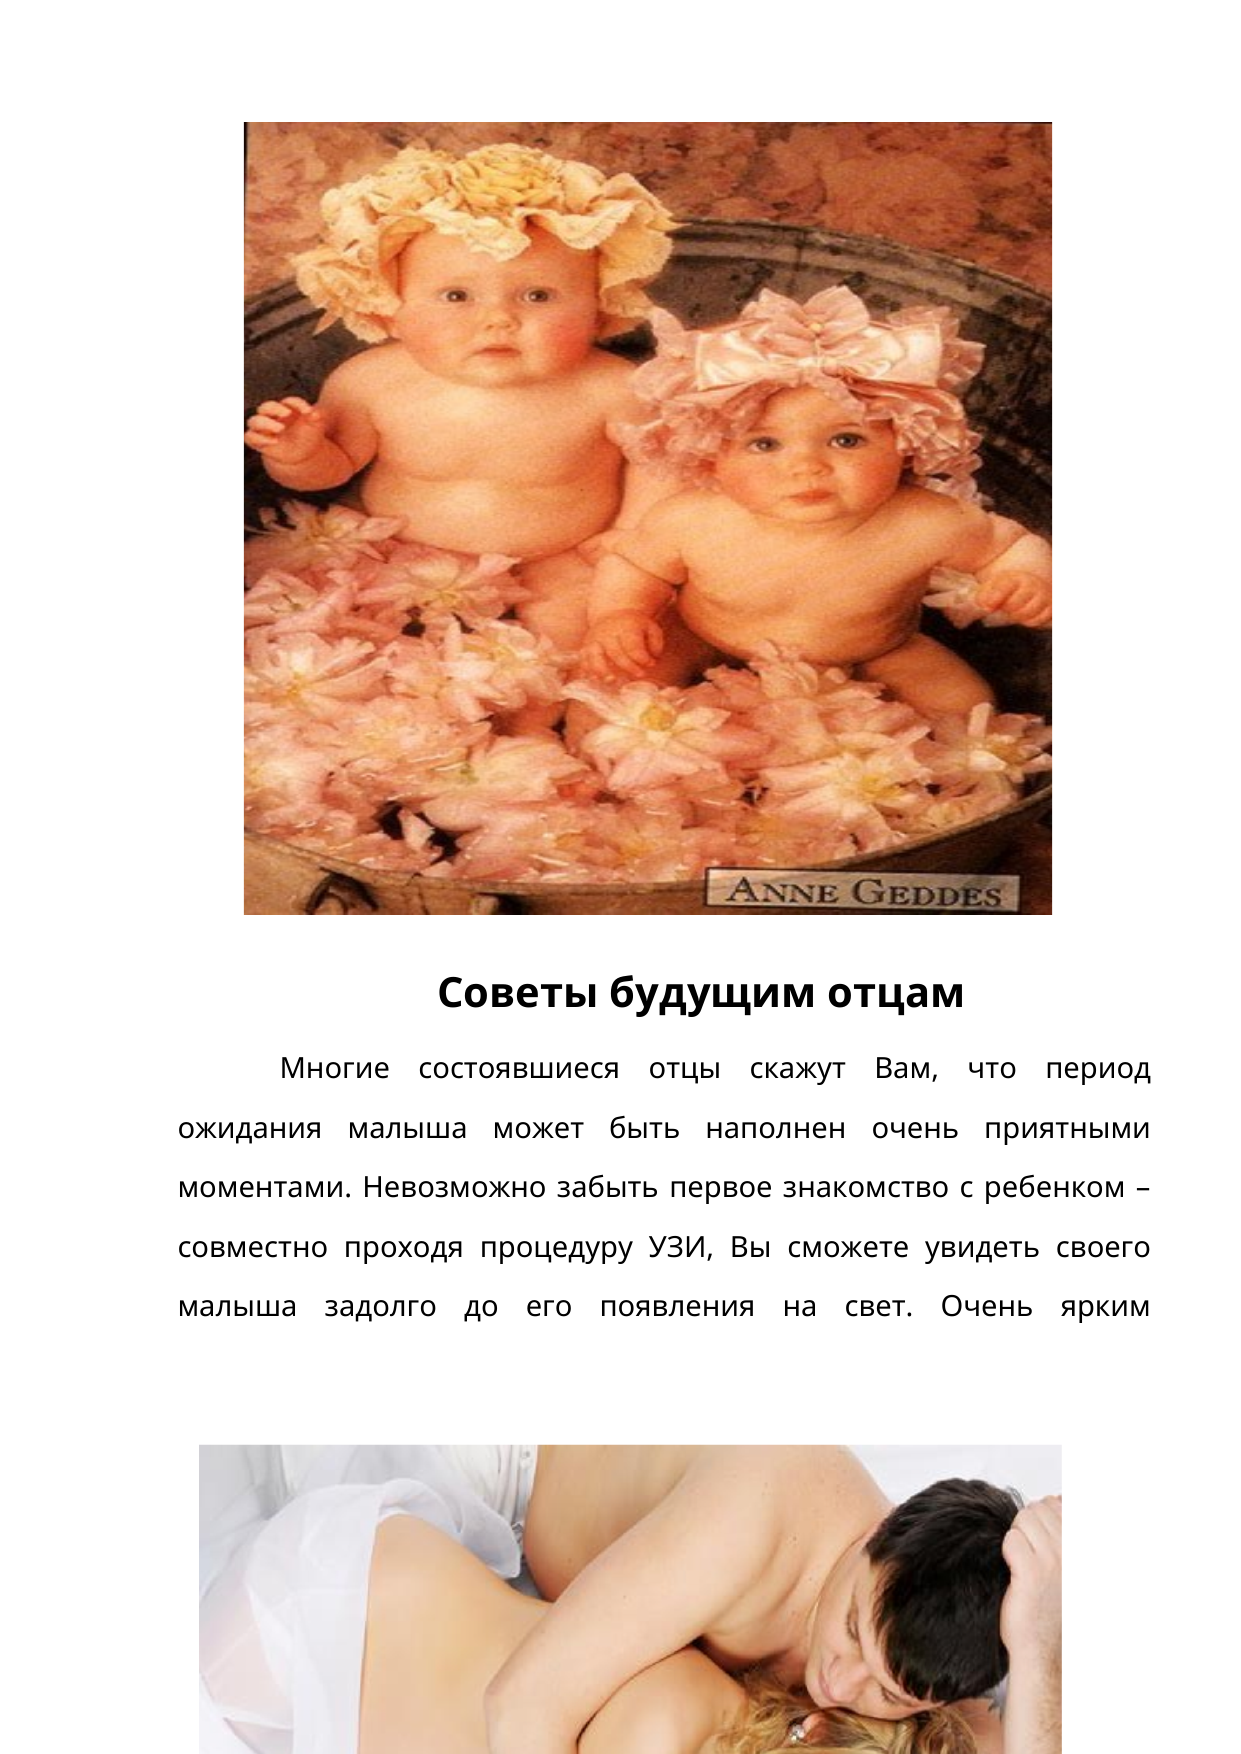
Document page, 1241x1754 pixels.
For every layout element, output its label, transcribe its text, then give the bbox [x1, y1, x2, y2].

picture [243, 122, 1053, 915]
text Советы будущим отцам [177, 891, 1152, 1019]
picture [199, 1445, 1061, 1754]
